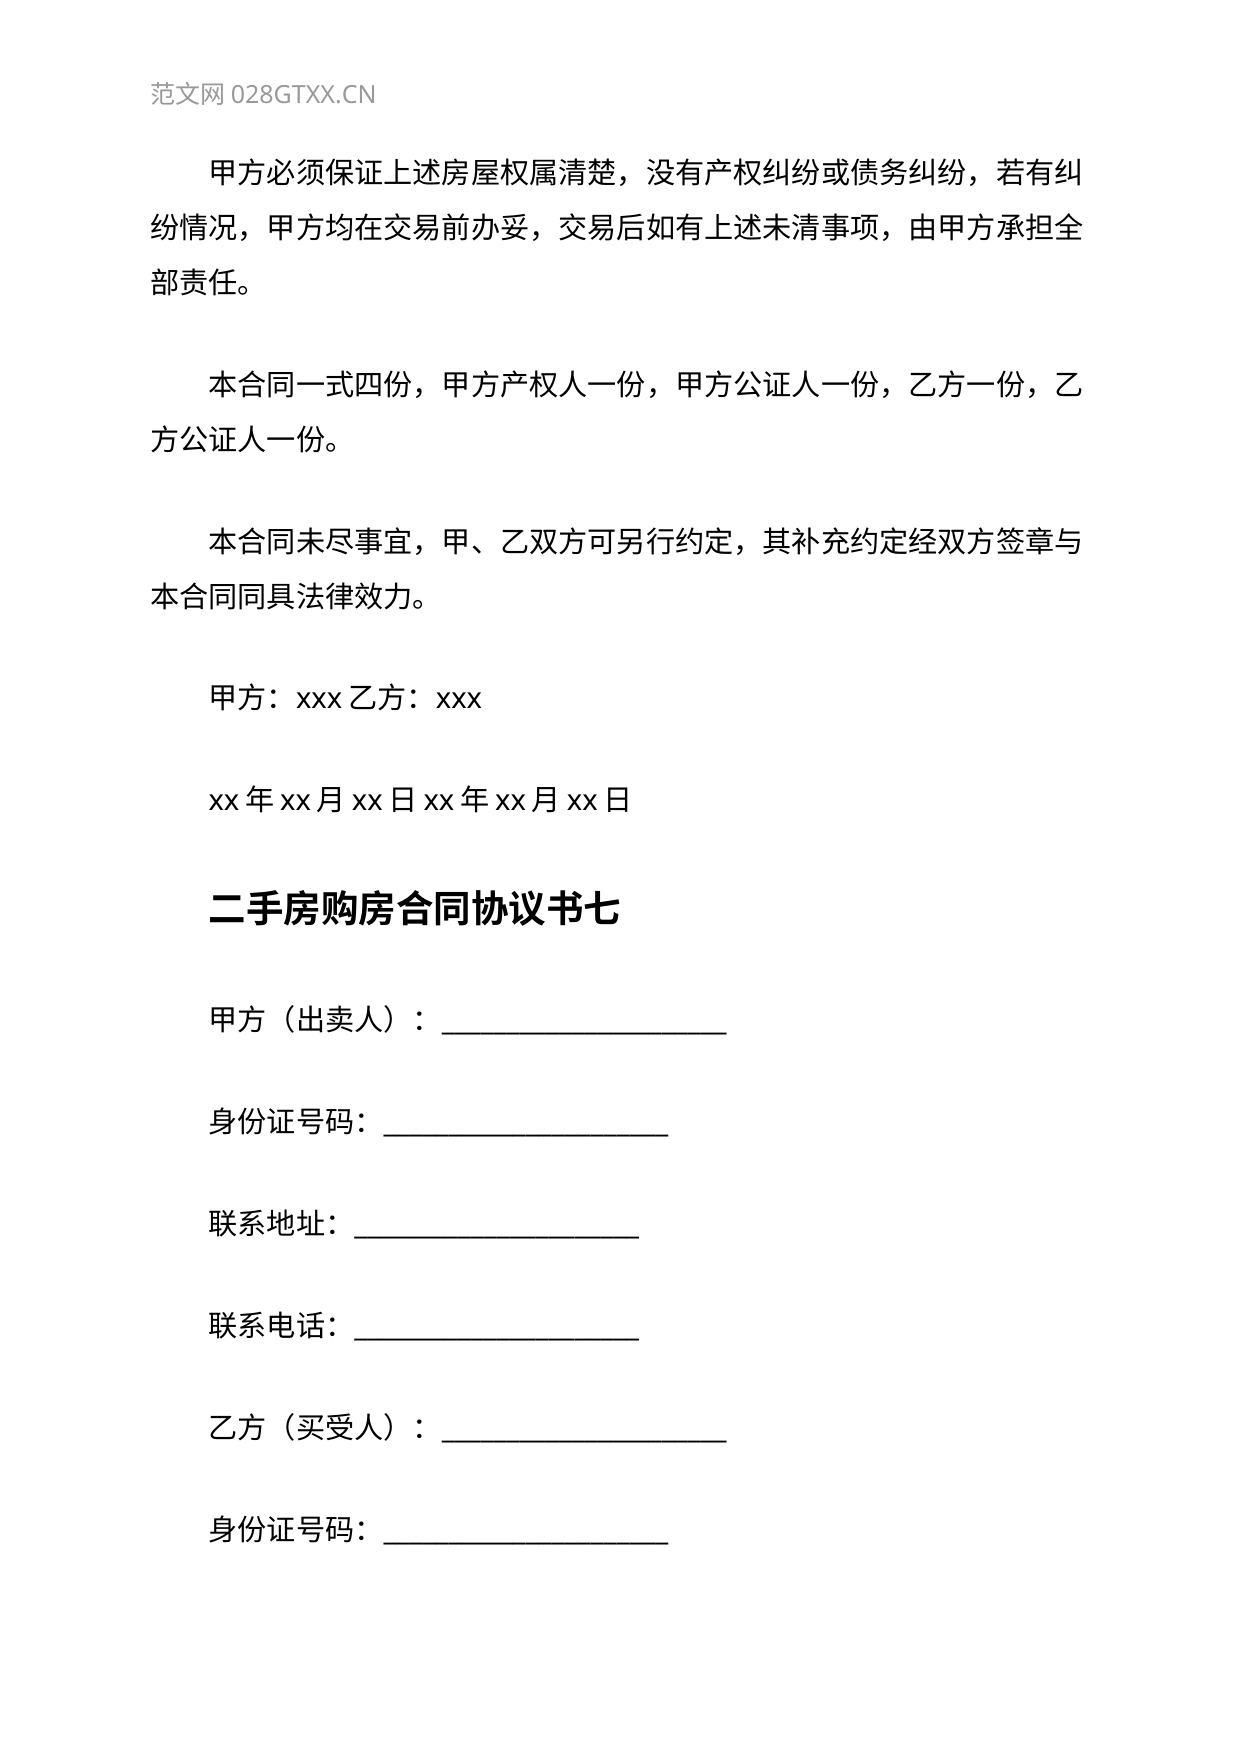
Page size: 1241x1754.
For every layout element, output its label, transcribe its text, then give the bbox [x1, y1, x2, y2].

text 甲方（出卖人）：______________________ [150, 996, 1090, 1039]
text 本合同未尽事宜，甲、乙双方可另行约定，其补充约定经双方签章与本合同同具法律效力。 [150, 518, 1090, 615]
text 乙方（买受人）：______________________ [150, 1404, 1090, 1447]
text 身份证号码：______________________ [150, 1506, 1090, 1548]
text 甲方：xxx乙方：xxx [150, 675, 1090, 717]
text 本合同一式四份，甲方产权人一份，甲方公证人一份，乙方一份，乙方公证人一份。 [150, 362, 1090, 459]
text 身份证号码：______________________ [150, 1098, 1090, 1141]
text 二手房购房合同协议书七 [150, 879, 1090, 933]
text xx年xx月xx日xx年xx月xx日 [150, 777, 1090, 819]
text 甲方必须保证上述房屋权属清楚，没有产权纠纷或债务纠纷，若有纠纷情况，甲方均在交易前办妥，交易后如有上述未清事项，由甲方承担全部责任。 [150, 150, 1090, 302]
text 联系电话：______________________ [150, 1302, 1090, 1344]
text 联系地址：______________________ [150, 1200, 1090, 1243]
